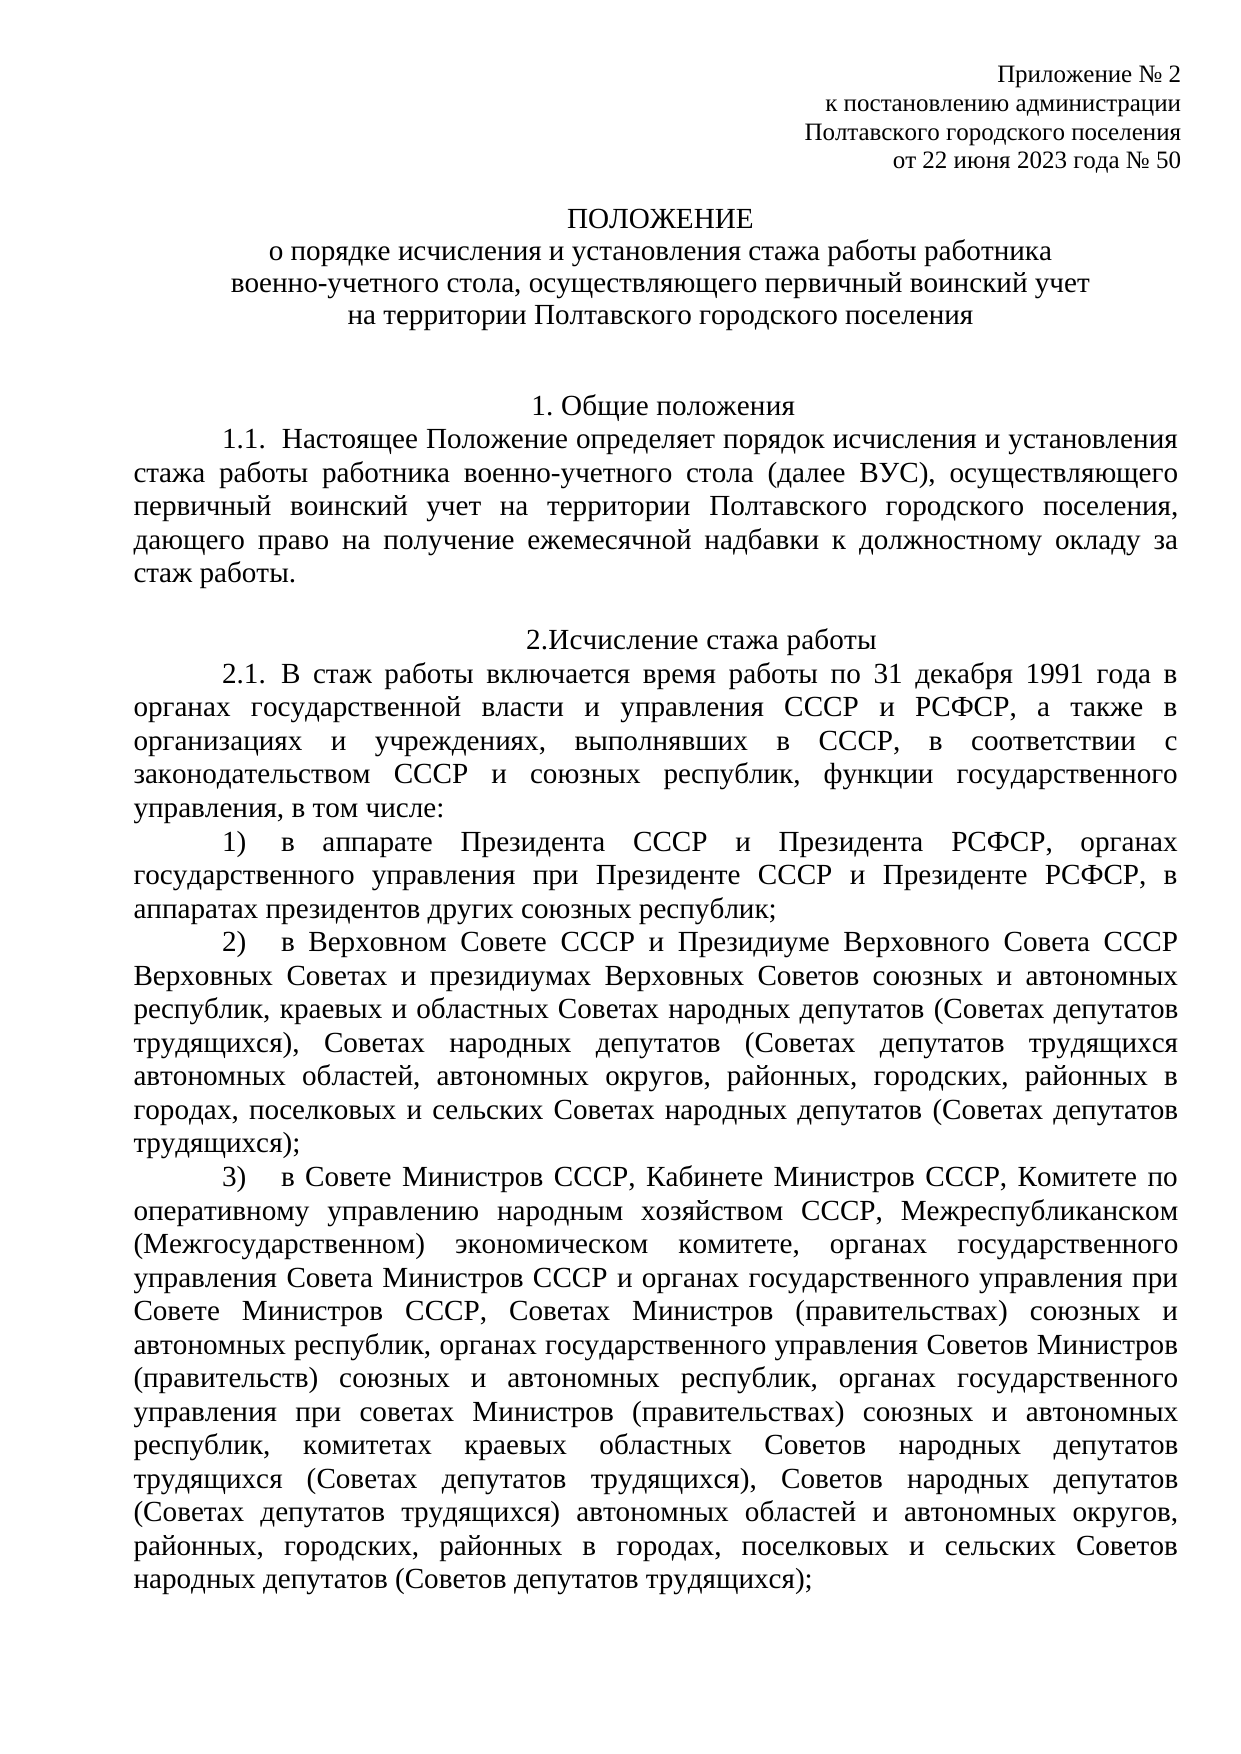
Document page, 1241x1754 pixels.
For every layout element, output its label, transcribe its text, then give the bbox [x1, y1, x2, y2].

text Приложение № 2 [133, 59, 1181, 88]
list в аппарате Президента СССР и Президента РСФСР, органах государственного управления при Президенте СССР и Президенте РСФСР, в аппаратах президентов других союзных республик; [133, 824, 1179, 924]
text ПОЛОЖЕНИЕ о порядке исчисления и установления стажа работы работника военно-учетного стола, осуществляющего первичный воинский учет на территории Полтавского городского поселения [140, 203, 1181, 363]
text Полтавского городского поселения [133, 117, 1181, 145]
text 2.Исчисление стажа работы [133, 622, 1181, 656]
text 1.1. Настоящее Положение определяет порядок исчисления и установления стажа работы работника военно-учетного стола (далее ВУС), осуществляющего первичный воинский учет на территории Полтавского городского поселения, дающего право на получение ежемесячной надбавки к должностному окладу за стаж работы. [133, 421, 1179, 589]
list в Верховном Совете СССР и Президиуме Верховного Совета СССР Верховных Советах и президиумах Верховных Советов союзных и автономных республик, краевых и областных Советах народных депутатов (Советах депутатов трудящихся), Советах народных депутатов (Советах депутатов трудящихся автономных областей, автономных округов, районных, городских, районных в городах, поселковых и сельских Советах народных депутатов (Советах депутатов трудящихся); [133, 924, 1179, 1159]
text от 22 июня 2023 года № 50 [133, 145, 1181, 174]
text к постановлению администрации [133, 88, 1181, 117]
list В стаж работы включается время работы по 31 декабря 1991 года в органах государственной власти и управления СССР и РСФСР, а также в организациях и учреждениях, выполнявших в СССР, в соответствии с законодательством СССР и союзных республик, функции государственного управления, в том числе: [133, 656, 1179, 824]
list в Совете Министров СССР, Кабинете Министров СССР, Комитете по оперативному управлению народным хозяйством СССР, Межреспубликанском (Межгосударственном) экономическом комитете, органах государственного управления Совета Министров СССР и органах государственного управления при Совете Министров СССР, Советах Министров (правительствах) союзных и автономных республик, органах государственного управления Советов Министров (правительств) союзных и автономных республик, органах государственного управления при советах Министров (правительствах) союзных и автономных республик, комитетах краевых областных Советов народных депутатов трудящихся (Советах депутатов трудящихся), Советов народных депутатов (Советах депутатов трудящихся) автономных областей и автономных округов, районных, городских, районных в городах, поселковых и сельских Советов народных депутатов (Советов депутатов трудящихся); [133, 1159, 1179, 1595]
text 1. Общие положения [139, 388, 1154, 421]
